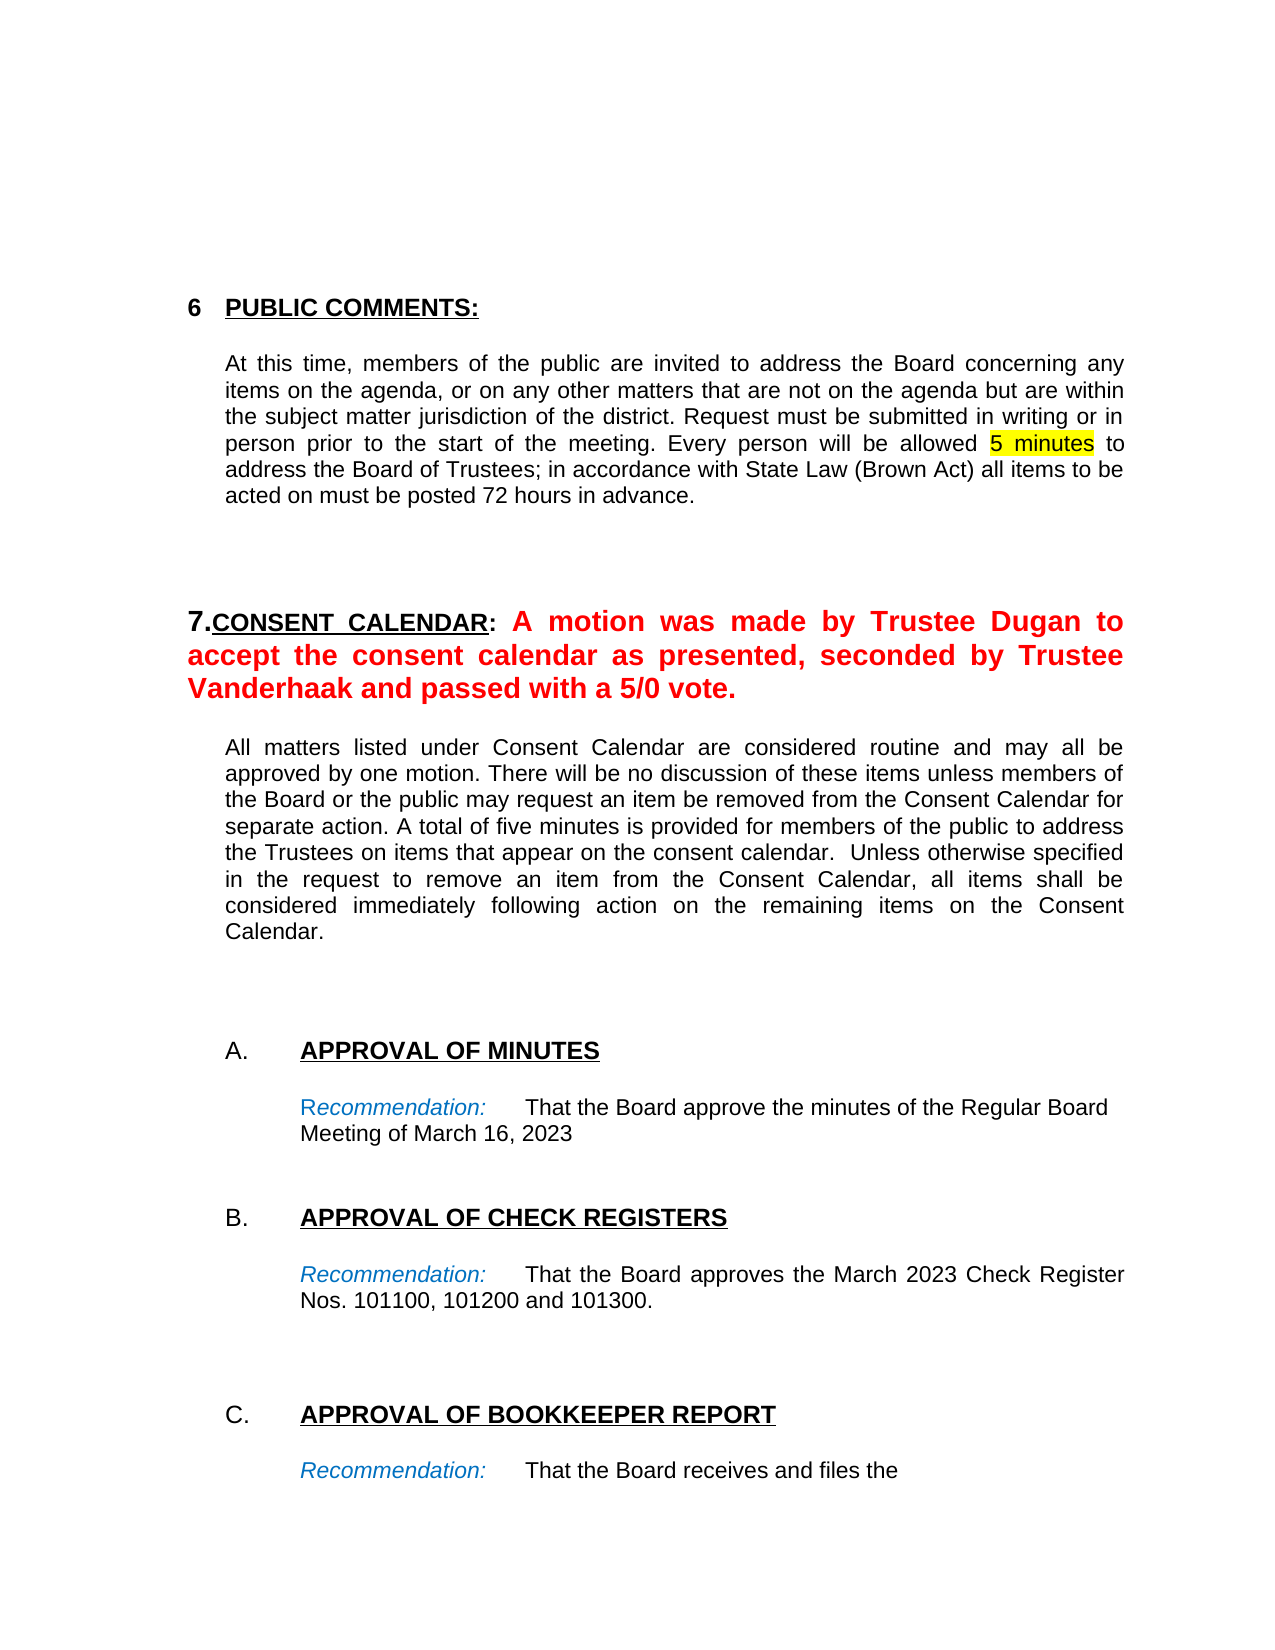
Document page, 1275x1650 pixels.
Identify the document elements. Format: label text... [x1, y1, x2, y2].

text Recommendation: That the Board approve the minutes of the Regular Board Meeting of March 16, 2023 [300, 1094, 1125, 1146]
text All matters listed under Consent Calendar are considered routine and may all be approved by one motion. There will be no discussion of these items unless members of the Board or the public may request an item be removed from the Consent Calendar for separate action. A total of five minutes is provided for members of the public to address the Trustees on items that appear on the consent calendar. Unless otherwise specified in the request to remove an item from the Consent Calendar, all items shall be considered immediately following action on the remaining items on the Consent Calendar. [225, 734, 1125, 944]
text Recommendation: That the Board approves the March 2023 Check Register Nos. 101100, 101200 and 101300. [300, 1261, 1125, 1313]
list APPROVAL OF CHECK REGISTERS [225, 1203, 1125, 1232]
list APPROVAL OF BOOKKEEPER REPORT [225, 1399, 1125, 1428]
text Recommendation: That the Board receives and files the [300, 1457, 1125, 1483]
text 7.CONSENT CALENDAR: A motion was made by Trustee Dugan to accept the consent calendar as presented, seconded by Trustee Vanderhaak and passed with a 5/0 vote. [187, 604, 1125, 705]
list APPROVAL OF MINUTES [225, 1036, 1125, 1065]
list PUBLIC COMMENTS: [187, 293, 1125, 322]
text At this time, members of the public are invited to address the Board concerning any items on the agenda, or on any other matters that are not on the agenda but are within the subject matter jurisdiction of the district. Request must be submitted in writing or in person prior to the start of the meeting. Every person will be allowed 5 minutes to address the Board of Trustees; in accordance with State Law (Brown Act) all items to be acted on must be posted 72 hours in advance. [225, 350, 1125, 508]
